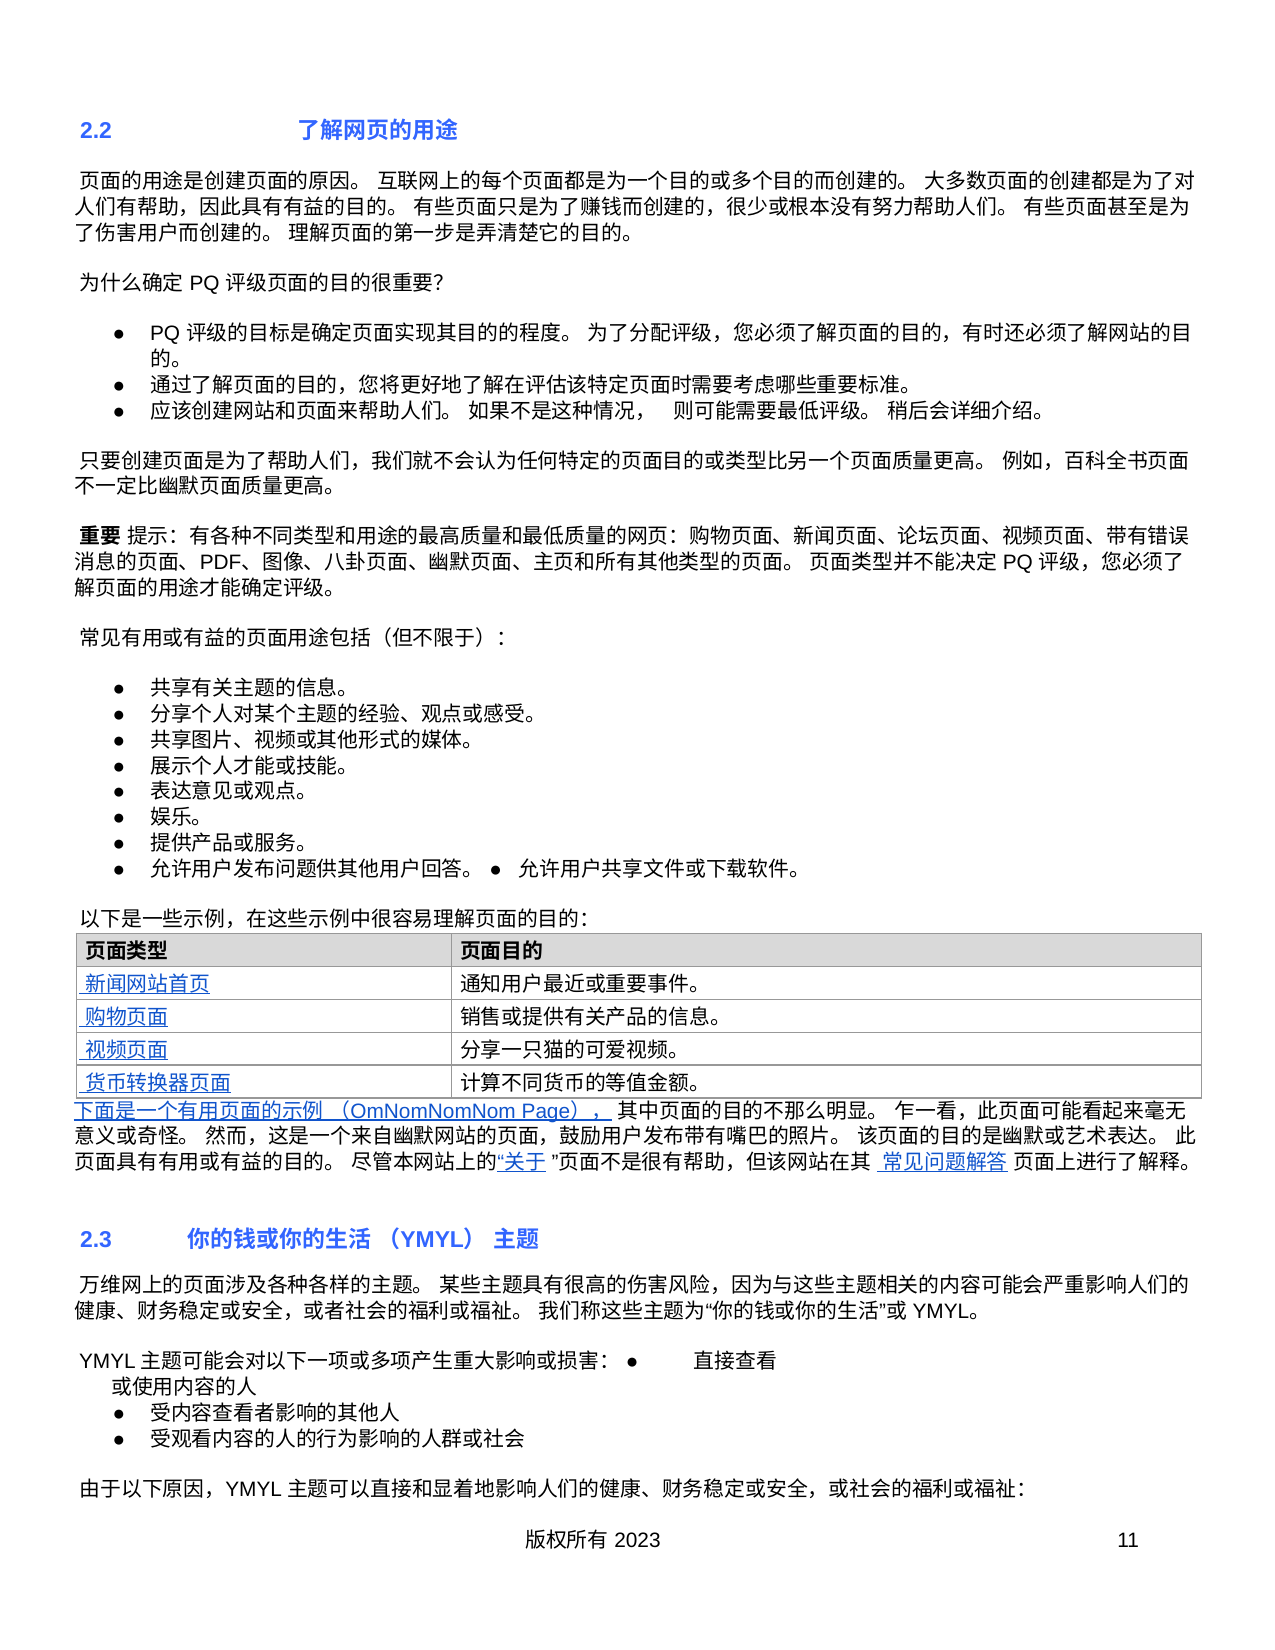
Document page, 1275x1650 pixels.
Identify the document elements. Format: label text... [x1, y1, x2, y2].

table_header 页面类型 [77, 934, 451, 966]
list PQ 评级的目标是确定页面实现其目的的程度。 为了分配评级，您必须了解页面的目的，有时还必须了解网站的目的。 [112, 321, 1200, 371]
list 娱乐。 [112, 805, 1200, 829]
list 受内容查看者影响的其他人 [112, 1401, 1200, 1425]
text 以下是一些示例，在这些示例中很容易理解页面的目的： [73, 907, 1200, 931]
text 万维网上的页面涉及各种各样的主题。 某些主题具有很高的伤害风险，因为与这些主题相关的内容可能会严重影响人们的健康、财务稳定或安全，或者社会的福利或福祉。 我们称这些主题为“你的钱或你的生活”或 YMYL。 [73, 1273, 1200, 1323]
list 分享个人对某个主题的经验、观点或感受。 [112, 702, 1200, 726]
text 页面的用途是创建页面的原因。 互联网上的每个页面都是为一个目的或多个目的而创建的。 大多数页面的创建都是为了对人们有帮助，因此具有有益的目的。 有些页面只是为了赚钱而创建的，很少或根本没有努力帮助人们。 有些页面甚至是为了伤害用户而创建的。 理解页面的第一步是弄清楚它的目的。 [73, 169, 1200, 245]
list 展示个人才能或技能。 [112, 753, 1200, 777]
table_cell 通知用户最近或重要事件。 [452, 967, 1201, 998]
table_cell 新闻网站首页 [77, 967, 451, 998]
list 共享图片、视频或其他形式的媒体。 [112, 728, 1200, 752]
table_cell 销售或提供有关产品的信息。 [452, 1000, 1201, 1031]
list 表达意见或观点。 [112, 779, 1200, 803]
table_cell 计算不同货币的等值金额。 [452, 1066, 1201, 1097]
list 提供产品或服务。 [112, 831, 1200, 855]
text 常见有用或有益的页面用途包括（但不限于）： [73, 626, 1200, 650]
list 通过了解页面的目的，您将更好地了解在评估该特定页面时需要考虑哪些重要标准。 [112, 373, 1200, 397]
text 重要 提示：有各种不同类型和用途的最高质量和最低质量的网页：购物页面、新闻页面、论坛页面、视频页面、带有错误消息的页面、PDF、图像、八卦页面、幽默页面、主页和所有其他类型的页面。 页面类型并不能决定 PQ 评级，您必须了解页面的用途才能确定评级。 [73, 524, 1200, 600]
table_cell 购物页面 [77, 1000, 451, 1031]
subtitle 2.2 了解网页的用途 [73, 117, 1200, 144]
table_header 页面目的 [452, 934, 1201, 966]
list 应该创建网站和页面来帮助人们。 如果不是这种情况， 则可能需要最低评级。 稍后会详细介绍。 [112, 398, 1200, 422]
table_cell 货币转换器页面 [77, 1066, 451, 1097]
text 只要创建页面是为了帮助人们，我们就不会认为任何特定的页面目的或类型比另一个页面质量更高。 例如，百科全书页面不一定比幽默页面质量更高。 [73, 448, 1200, 498]
text 为什么确定 PQ 评级页面的目的很重要？ [73, 271, 1200, 295]
list 受观看内容的人的行为影响的人群或社会 [112, 1427, 1200, 1451]
list 共享有关主题的信息。 [112, 676, 1200, 700]
table_cell 视频页面 [77, 1033, 451, 1064]
table_cell 分享一只猫的可爱视频。 [452, 1033, 1201, 1064]
text YMYL 主题可能会对以下一项或多项产生重大影响或损害： ● 直接查看或使用内容的人 [73, 1349, 782, 1399]
text 下面是一个有用页面的示例 （OmNomNomNom Page）， 其中页面的目的不那么明显。 乍一看，此页面可能看起来毫无意义或奇怪。 然而，这是一个来自幽默网站的页面，鼓励用户发布带有嘴巴的照片。 该页面的目的是幽默或艺术表达。 此页面具有有用或有益的目的。 尽管本网站上的“关于 ”页面不是很有帮助，但该网站在其 常见问题解答 页面上进行了解释。 [73, 1098, 1200, 1200]
text 由于以下原因，YMYL 主题可以直接和显着地影响人们的健康、财务稳定或安全，或社会的福利或福祉： [73, 1477, 1200, 1501]
subtitle 2.3 你的钱或你的生活 （YMYL） 主题 [73, 1226, 1200, 1252]
list 允许用户发布问题供其他用户回答。 ● 允许用户共享文件或下载软件。 [112, 857, 1200, 881]
